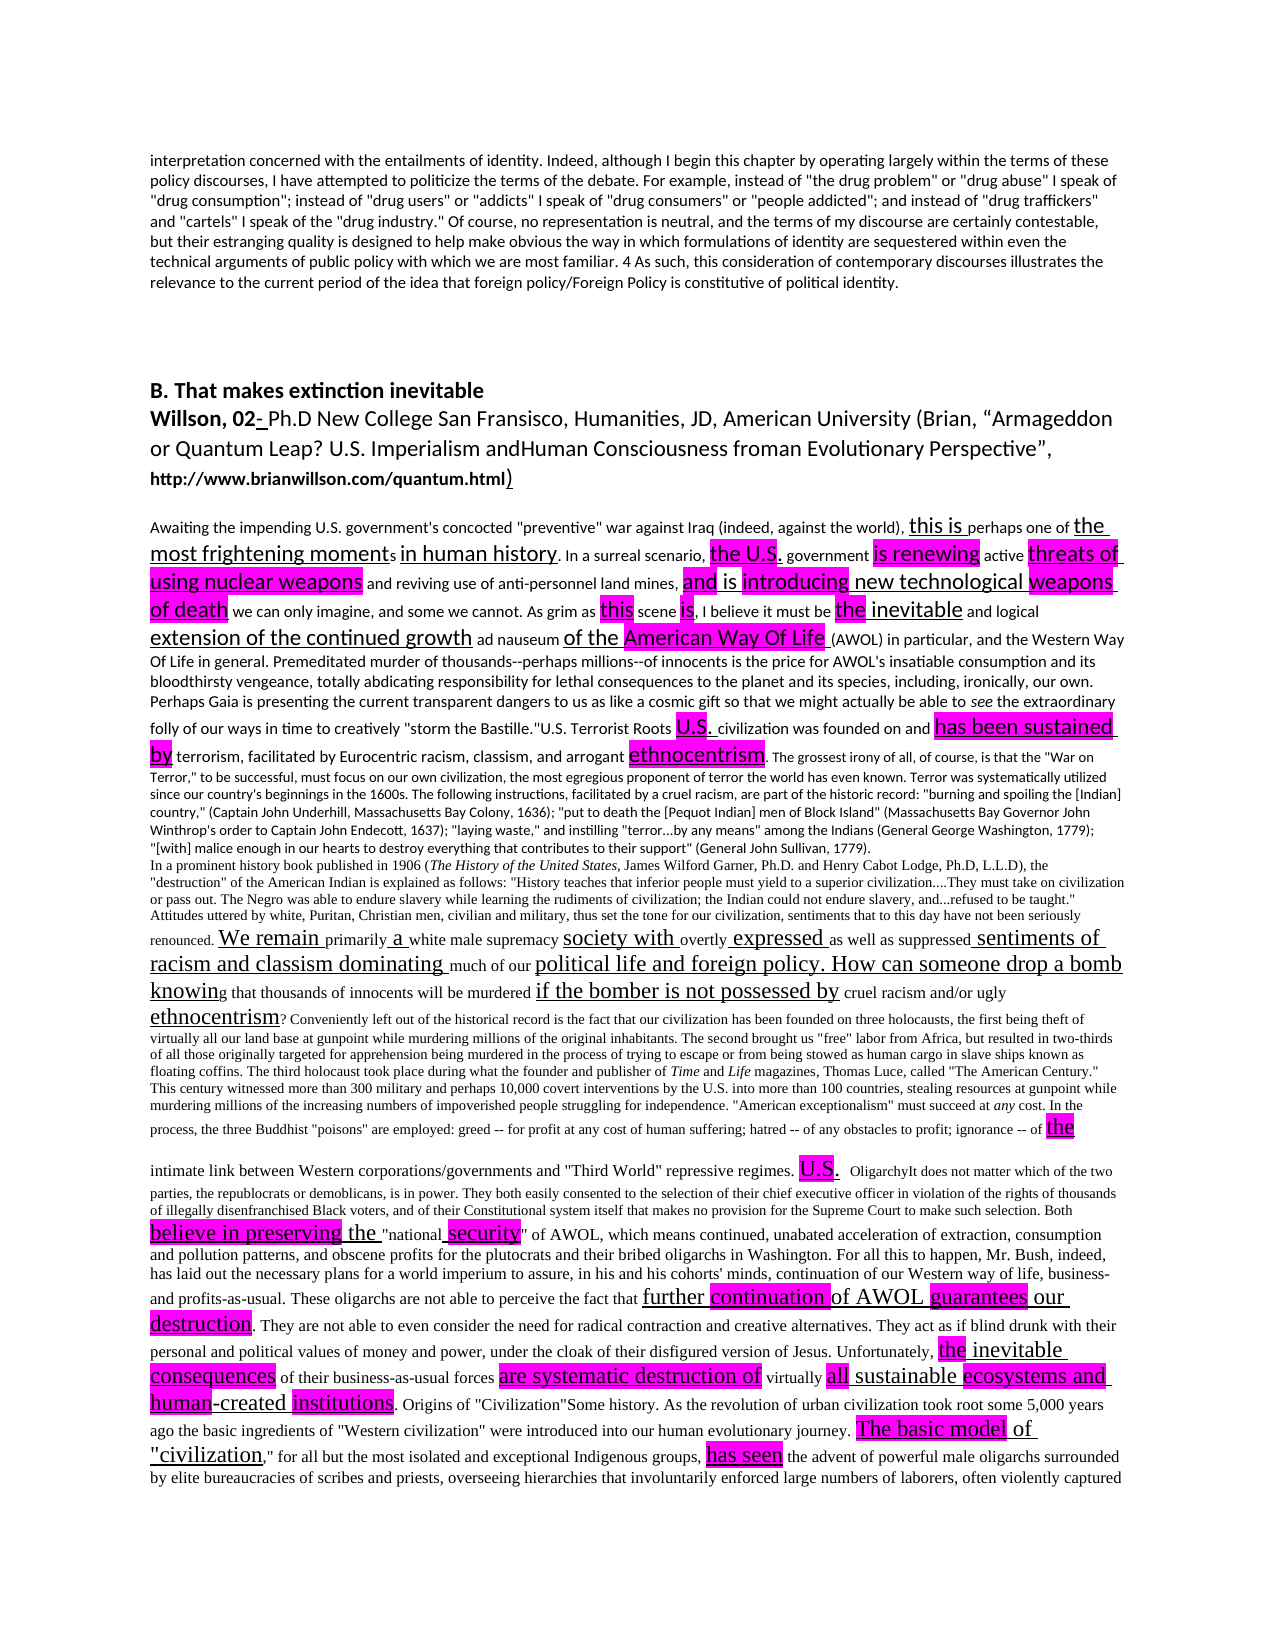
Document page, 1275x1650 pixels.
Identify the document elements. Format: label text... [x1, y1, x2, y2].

text Awaiting the impending U.S. government's concocted "preventive" war against Iraq (indeed, against the world), this is perhaps one of the most frightening moments in human history. In a surreal scenario, the U.S. government is renewing active threats of using nuclear weapons and reviving use of anti-personnel land mines, and is introducing new technological weapons of death we can only imagine, and some we cannot. As grim as this scene is, I believe it must be the inevitable and logical extension of the continued growth ad nauseum of the American Way Of Life (AWOL) in particular, and the Western Way Of Life in general. Premeditated murder of thousands--perhaps millions--of innocents is the price for AWOL's insatiable consumption and its bloodthirsty vengeance, totally abdicating responsibility for lethal consequences to the planet and its species, including, ironically, our own. Perhaps Gaia is presenting the current transparent dangers to us as like a cosmic gift so that we might actually be able to see the extraordinary folly of our ways in time to creatively "storm the Bastille."U.S. Terrorist Roots U.S. civilization was founded on and has been sustained by terrorism, facilitated by Eurocentric racism, classism, and arrogant ethnocentrism. The grossest irony of all, of course, is that the "War on Terror," to be successful, must focus on our own civilization, the most egregious proponent of terror the world has even known. Terror was systematically utilized since our country's beginnings in the 1600s. The following instructions, facilitated by a cruel racism, are part of the historic record: "burning and spoiling the [Indian] country," (Captain John Underhill, Massachusetts Bay Colony, 1636); "put to death the [Pequot Indian] men of Block Island" (Massachusetts Bay Governor John Winthrop's order to Captain John Endecott, 1637); "laying waste," and instilling "terror...by any means" among the Indians (General George Washington, 1779); "[with] malice enough in our hearts to destroy everything that contributes to their support" (General John Sullivan, 1779). [150, 511, 1125, 857]
text B. That makes extinction inevitable [150, 376, 1125, 404]
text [150, 150, 1125, 292]
text Willson, 02- Ph.D New College San Fransisco, Humanities, JD, American University (Brian, “Armageddon or Quantum Leap? U.S. Imperialism and Human Consciousness from an Evolutionary Perspective”, http://www.brianwillson.com/quantum.html) [150, 404, 1125, 492]
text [150, 857, 1125, 1487]
